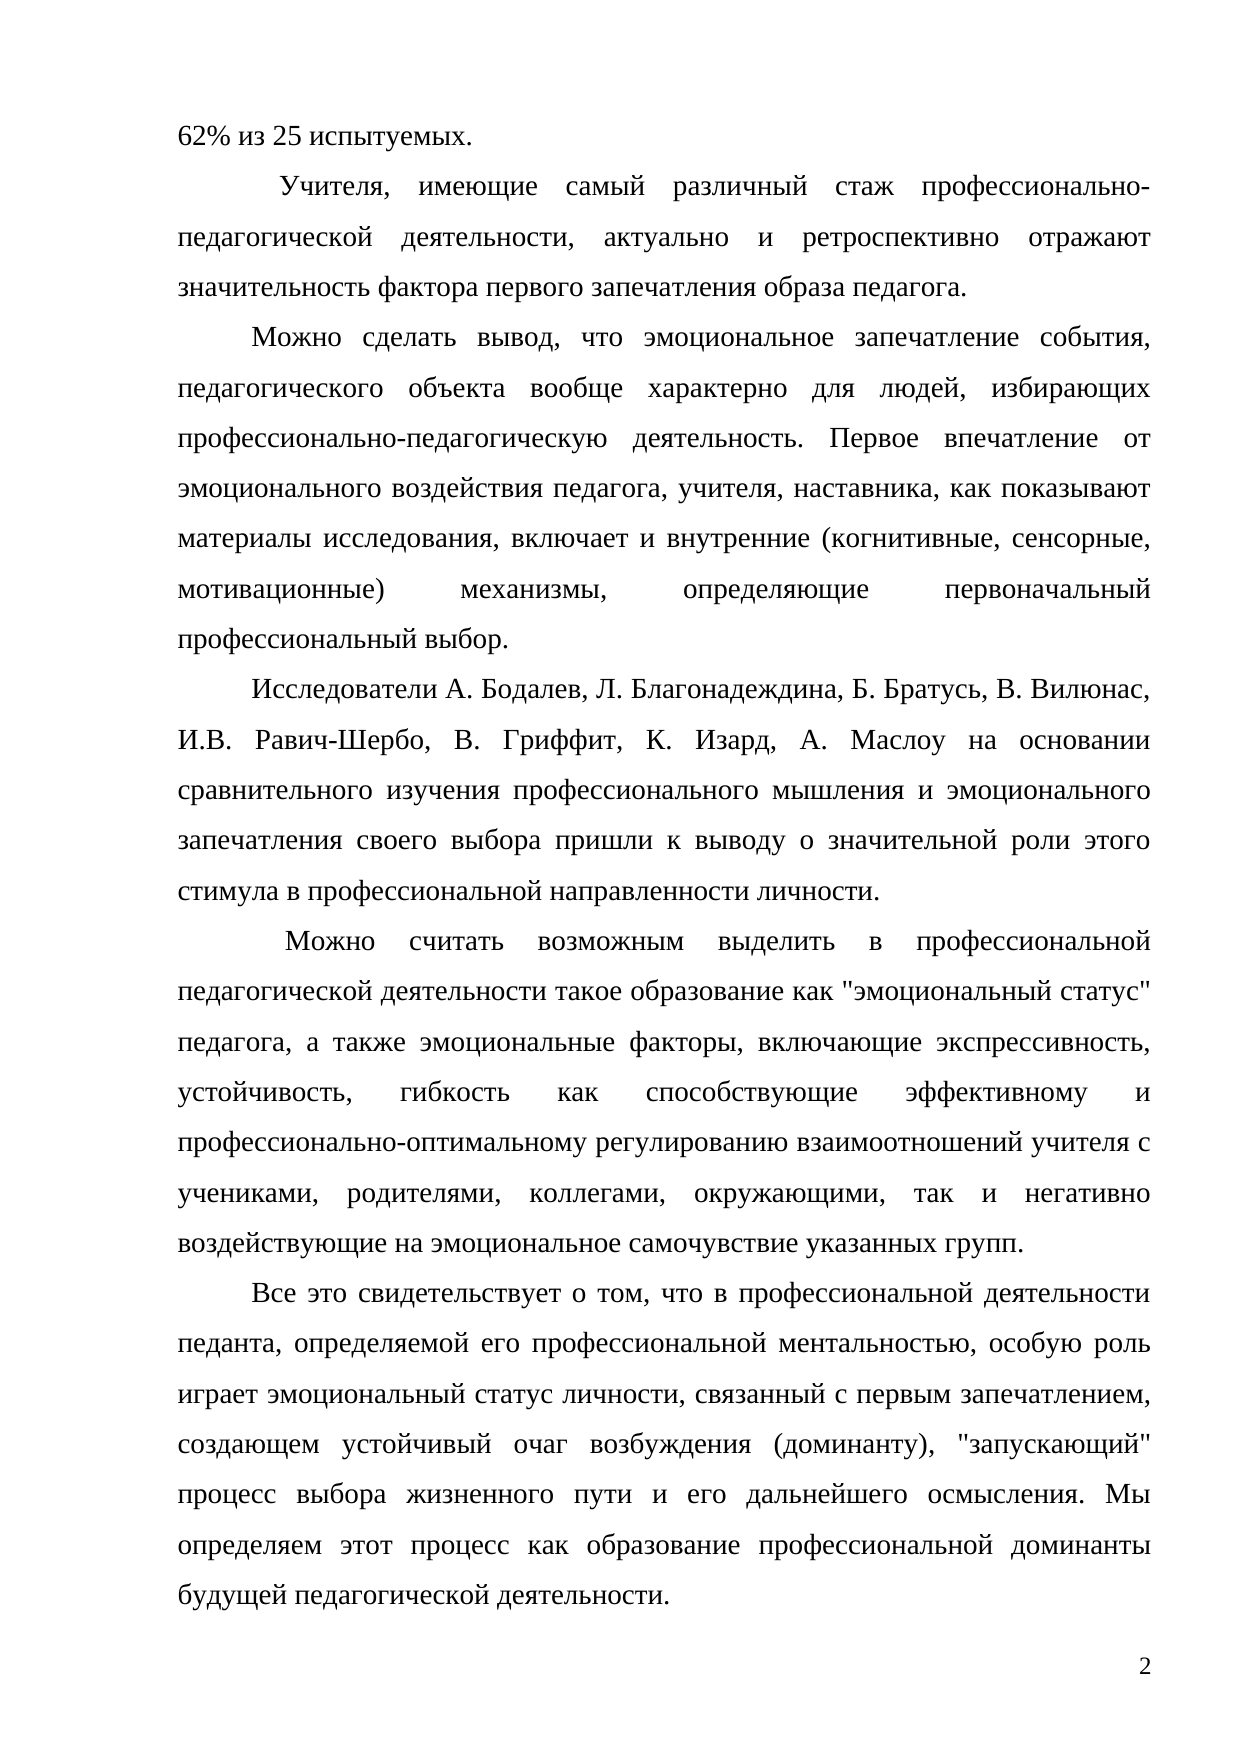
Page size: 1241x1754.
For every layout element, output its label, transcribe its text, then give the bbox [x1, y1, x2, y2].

text Можно считать возможным выделить в профессиональной педагогической деятельности такое образование как "эмоциональный статус" педагога, а также эмоциональные факторы, включающие экспрессивность, устойчивость, гибкость как способствующие эффективному и профессионально-оптимальному регулированию взаимоотношений учителя с учениками, родителями, коллегами, окружающими, так и негативно воздействующие на эмоциональное самочувствие указанных групп. [177, 923, 1152, 1258]
text Учителя, имеющие самый различный стаж профессионально-педагогической деятельности, актуально и ретроспективно отражают значительность фактора первого запечатления образа педагога. [177, 168, 1152, 303]
text Все это свидетельствует о том, что в профессиональной деятельности педанта, определяемой его профессиональной ментальностью, особую роль играет эмоциональный статус личности, связанный с первым запечатлением, создающем устойчивый очаг возбуждения (доминанту), "запускающий" процесс выбора жизненного пути и его дальнейшего осмысления. Мы определяем этот процесс как образование профессиональной доминанты будущей педагогической деятельности. [177, 1275, 1152, 1611]
text Исследователи А. Бодалев, Л. Благонадеждина, Б. Братусь, В. Вилюнас, И.В. Равич-Шербо, В. Гриффит, К. Изард, А. Маслоу на основании сравнительного изучения профессионального мышления и эмоционального запечатления своего выбора пришли к выводу о значительной роли этого стимула в профессиональной направленности личности. [177, 672, 1152, 906]
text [177, 118, 1152, 152]
text Можно сделать вывод, что эмоциональное запечатление события, педагогического объекта вообще характерно для людей, избирающих профессионально-педагогическую деятельность. Первое впечатление от эмоционального воздействия педагога, учителя, наставника, как показывают материалы исследования, включает и внутренние (когнитивные, сенсорные, мотивационные) механизмы, определяющие первоначальный профессиональный выбор. [177, 319, 1152, 655]
